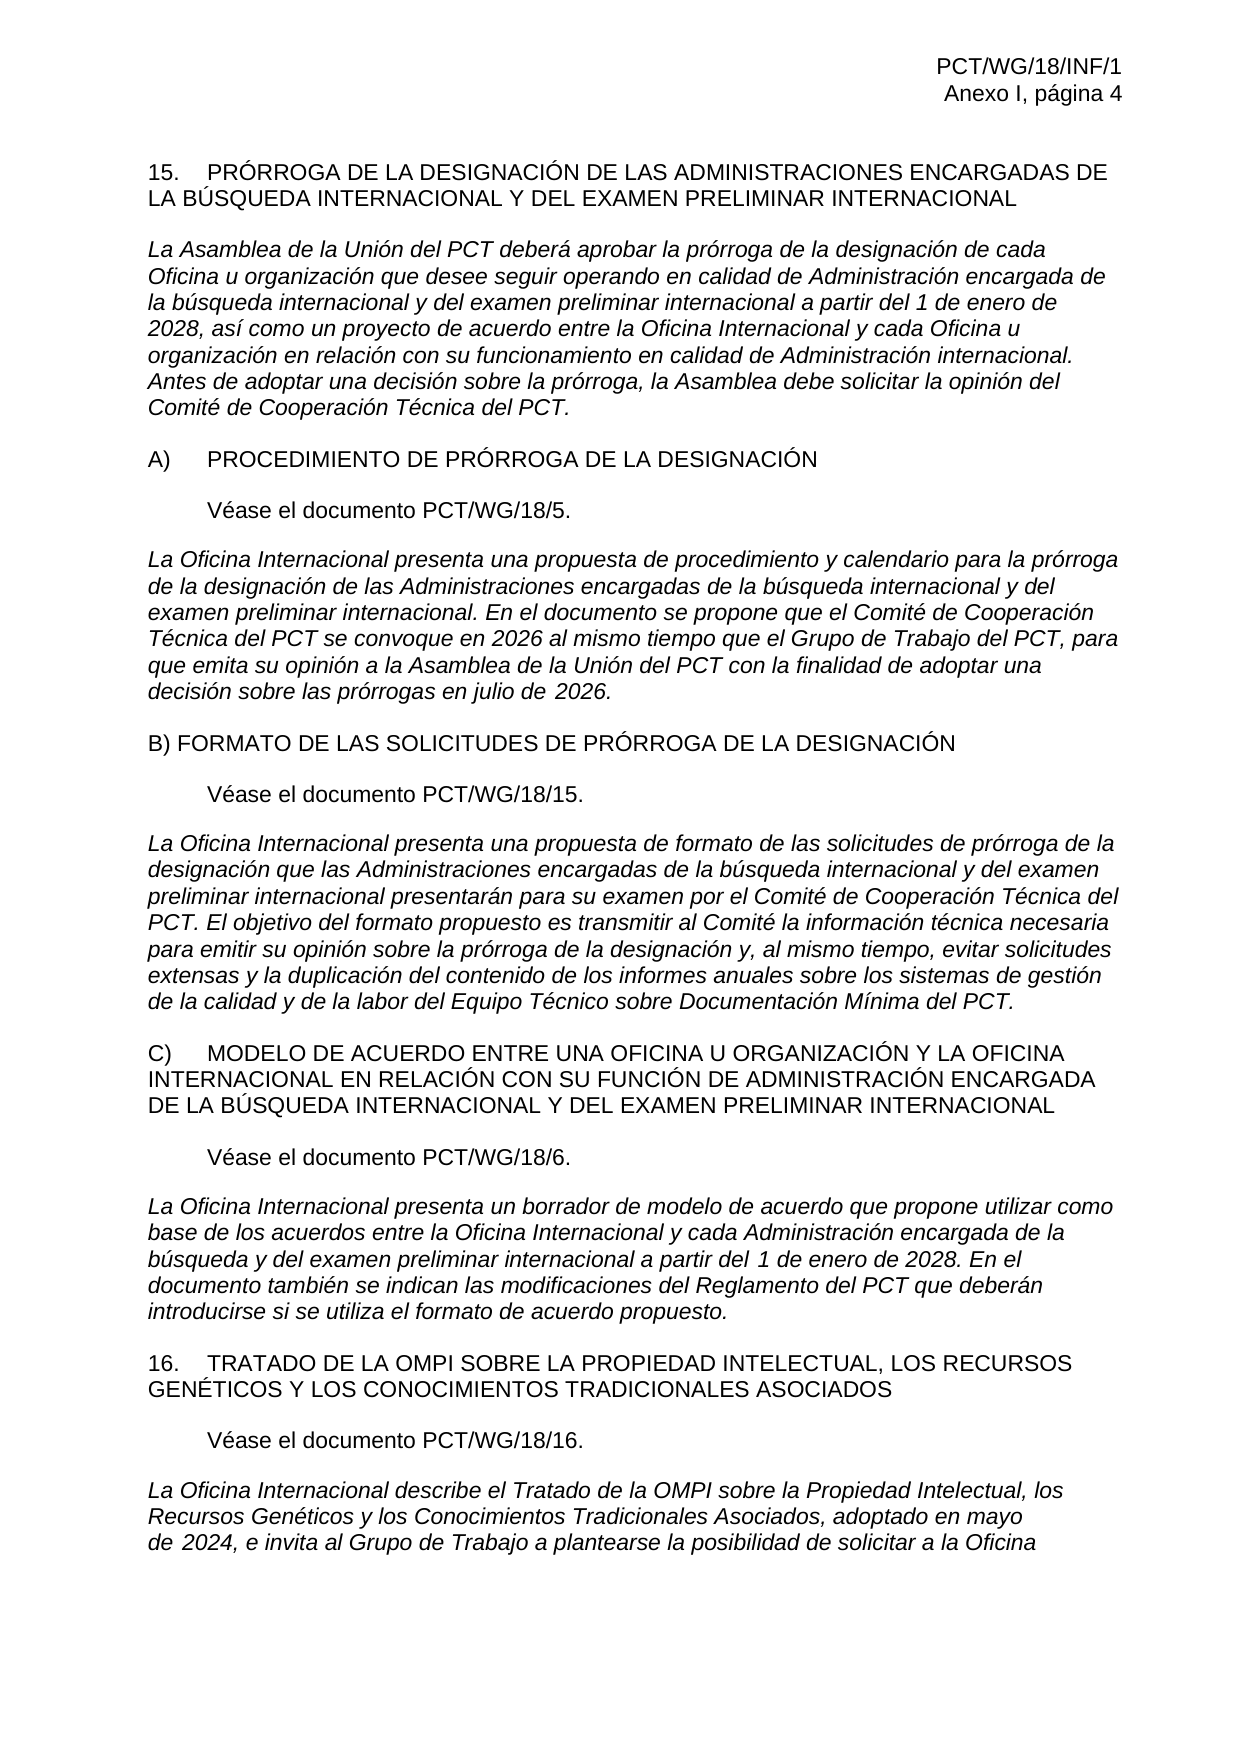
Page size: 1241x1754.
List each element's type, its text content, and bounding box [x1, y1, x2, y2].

text Véase el documento PCT/WG/18/16. [207, 1427, 1122, 1454]
subtitle 15. Prórroga de la designación de las Administraciones encargadas de la búsqueda internacional y del examen preliminar internacional [148, 158, 1122, 211]
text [148, 1477, 1122, 1556]
text Véase el documento PCT/WG/18/6. [207, 1144, 1122, 1170]
text La Asamblea de la Unión del PCT deberá aprobar la prórroga de la designación de cada Oficina u organización que desee seguir operando en calidad de Administración encargada de la búsqueda internacional y del examen preliminar internacional a partir del 1 de enero de 2028, así como un proyecto de acuerdo entre la Oficina Internacional y cada Oficina u organización en relación con su funcionamiento en calidad de Administración internacional. Antes de adoptar una decisión sobre la prórroga, la Asamblea debe solicitar la opinión del Comité de Cooperación Técnica del PCT. [148, 236, 1122, 421]
text La Oficina Internacional presenta una propuesta de formato de las solicitudes de prórroga de la designación que las Administraciones encargadas de la búsqueda internacional y del examen preliminar internacional presentarán para su examen por el Comité de Cooperación Técnica del PCT. El objetivo del formato propuesto es transmitir al Comité la información técnica necesaria para emitir su opinión sobre la prórroga de la designación y, al mismo tiempo, evitar solicitudes extensas y la duplicación del contenido de los informes anuales sobre los sistemas de gestión de la calidad y de la labor del Equipo Técnico sobre Documentación Mínima del PCT. [148, 830, 1122, 1014]
subtitle 16. Tratado de la OMPI sobre la Propiedad Intelectual, los Recursos Genéticos y los Conocimientos Tradicionales Asociados [148, 1350, 1122, 1402]
text La Oficina Internacional presenta un borrador de modelo de acuerdo que propone utilizar como base de los acuerdos entre la Oficina Internacional y cada Administración encargada de la búsqueda y del examen preliminar internacional a partir del 1 de enero de 2028. En el documento también se indican las modificaciones del Reglamento del PCT que deberán introducirse si se utiliza el formato de acuerdo propuesto. [148, 1193, 1122, 1325]
subtitle b) Formato de las solicitudes de prórroga de la designación [148, 729, 1122, 756]
subtitle c) Modelo de acuerdo entre una Oficina u organización y la Oficina Internacional en relación con su función de Administración encargada de la búsqueda internacional y del examen preliminar internacional [148, 1039, 1122, 1119]
text La Oficina Internacional presenta una propuesta de procedimiento y calendario para la prórroga de la designación de las Administraciones encargadas de la búsqueda internacional y del examen preliminar internacional. En el documento se propone que el Comité de Cooperación Técnica del PCT se convoque en 2026 al mismo tiempo que el Grupo de Trabajo del PCT, para que emita su opinión a la Asamblea de la Unión del PCT con la finalidad de adoptar una decisión sobre las prórrogas en julio de 2026. [148, 546, 1122, 704]
text Véase el documento PCT/WG/18/5. [207, 497, 1122, 523]
text Véase el documento PCT/WG/18/15. [207, 781, 1122, 807]
subtitle a) Procedimiento de prórroga de la designación [148, 446, 1122, 472]
